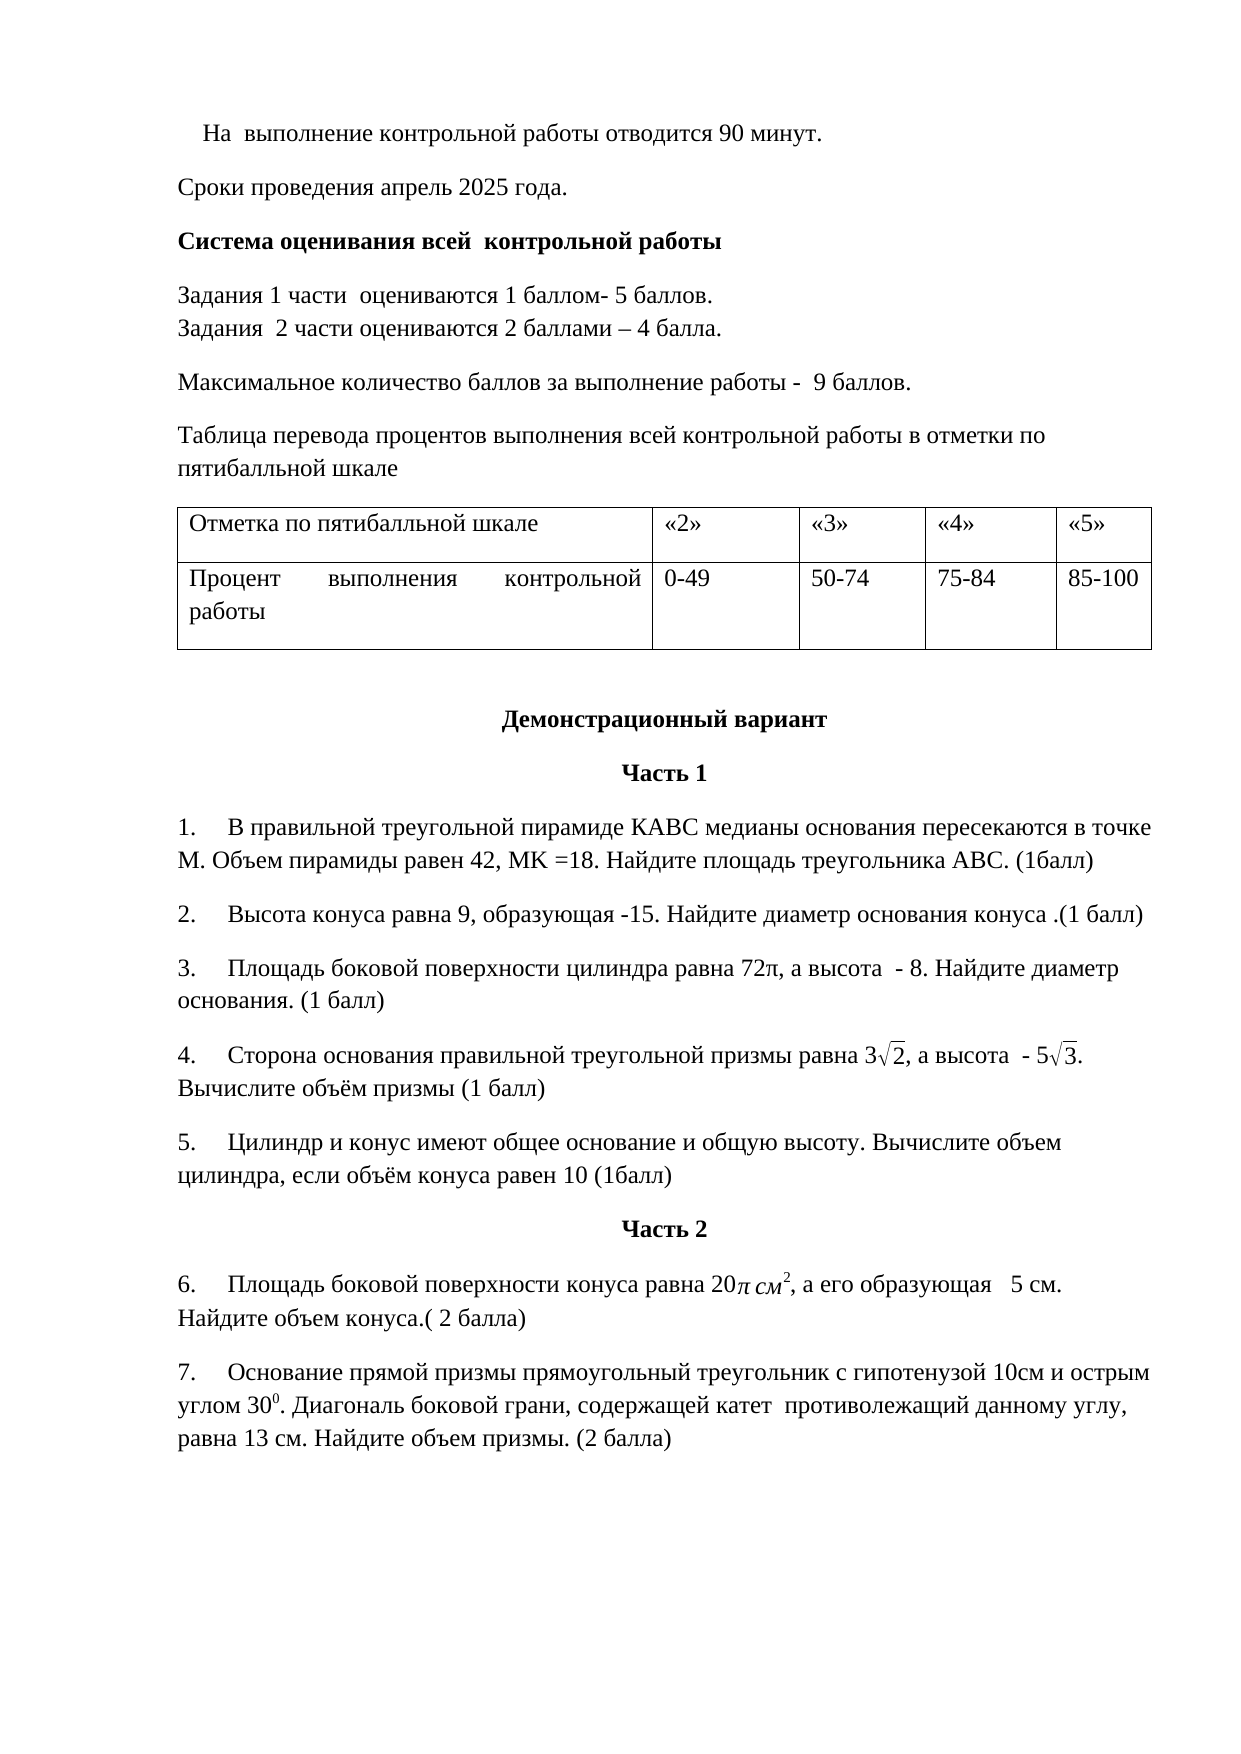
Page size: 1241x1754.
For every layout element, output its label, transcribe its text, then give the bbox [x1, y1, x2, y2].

table_header Отметка по пятибалльной шкале [178, 508, 652, 562]
table_header «2» [653, 508, 799, 562]
text 3. Площадь боковой поверхности цилиндра равна 72π, а высота - 8. Найдите диаметр основания. (1 балл) [177, 953, 1152, 1014]
text Демонстрационный вариант [177, 704, 1152, 733]
text 6. Площадь боковой поверхности конуса равна 20, а его образующая 5 см. Найдите объем конуса.( 2 балла) [177, 1268, 1152, 1332]
text 5. Цилиндр и конус имеют общее основание и общую высоту. Вычислите объем цилиндра, если объём конуса равен 10 (1балл) [177, 1127, 1152, 1189]
table_cell 50-74 [800, 563, 925, 649]
text Часть 1 [177, 758, 1152, 787]
text 7. Основание прямой призмы прямоугольный треугольник с гипотенузой 10см и острым углом 300. Диагональ боковой грани, содержащей катет противолежащий данному углу, равна 13 см. Найдите объем призмы. (2 балла) [177, 1357, 1152, 1452]
text Задания 1 части оцениваются 1 баллом- 5 баллов. Задания 2 части оцениваются 2 баллами – 4 балла. [177, 280, 1152, 341]
text Сроки проведения апрель 2025 года. [177, 172, 1152, 201]
text На выполнение контрольной работы отводится 90 минут. [177, 118, 1152, 147]
table_header «5» [1057, 508, 1151, 562]
table_cell 85-100 [1057, 563, 1151, 649]
text Максимальное количество баллов за выполнение работы - 9 баллов. [177, 367, 1152, 395]
text 1. В правильной треугольной пирамиде КABC медианы основания пересекаются в точке М. Объем пирамиды равен 42, МK =18. Найдите площадь треугольника АВС. (1балл) [177, 812, 1152, 874]
table_header «3» [800, 508, 925, 562]
table_cell Процент выполнения контрольной работы [178, 563, 652, 649]
text 4. Сторона основания правильной треугольной призмы равна 3, а высота - 5. Вычислите объём призмы (1 балл) [177, 1039, 1152, 1102]
table_cell 0-49 [653, 563, 799, 649]
table_header «4» [926, 508, 1056, 562]
text Часть 2 [177, 1214, 1152, 1243]
text 2. Высота конуса равна 9, образующая -15. Найдите диаметр основания конуса .(1 балл) [177, 899, 1152, 927]
text Таблица перевода процентов выполнения всей контрольной работы в отметки по пятибалльной шкале [177, 420, 1152, 482]
table_cell 75-84 [926, 563, 1056, 649]
text Система оценивания всей контрольной работы [177, 226, 1152, 254]
